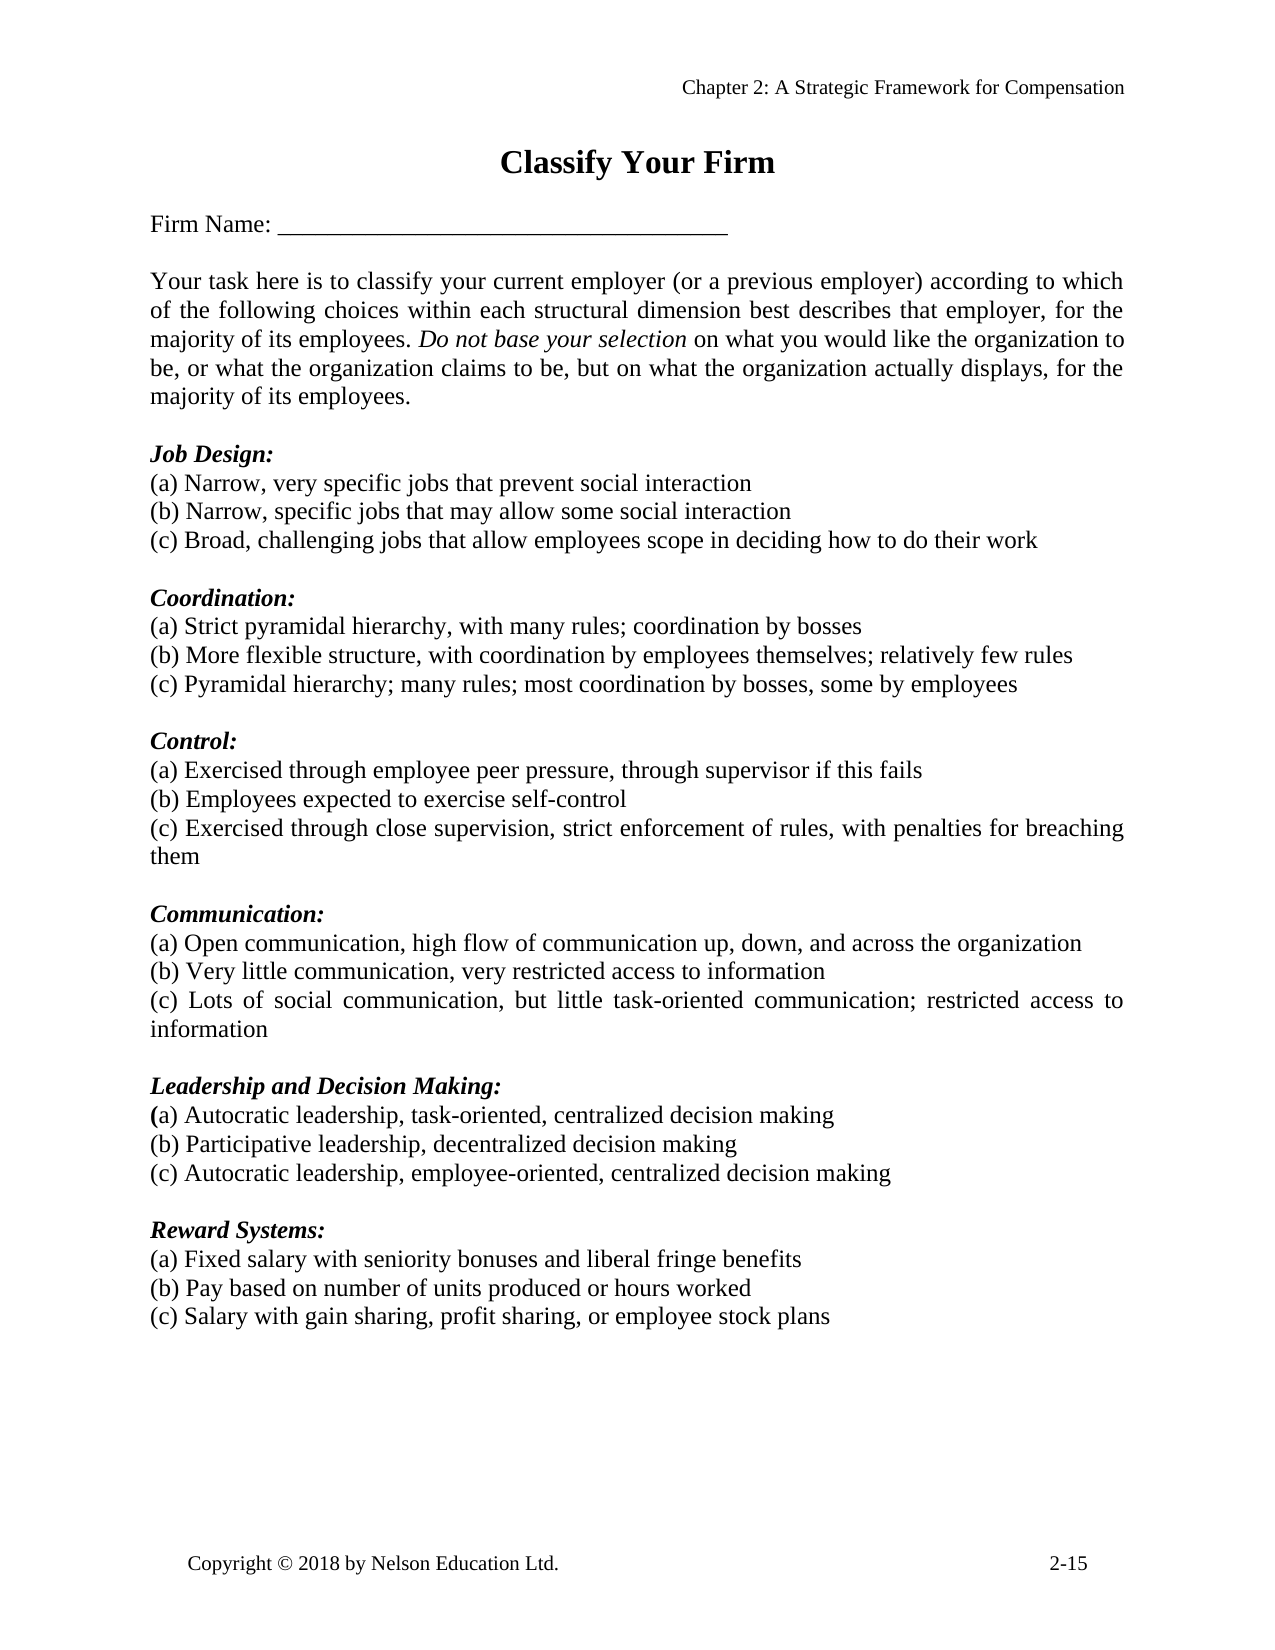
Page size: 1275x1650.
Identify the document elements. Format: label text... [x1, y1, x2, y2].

text (b) Participative leadership, decentralized decision making [150, 1129, 1125, 1158]
text (c) Broad, challenging jobs that allow employees scope in deciding how to do their work [150, 525, 1125, 554]
text (b) Very little communication, very restricted access to information [150, 956, 1125, 985]
text (a) Exercised through employee peer pressure, through supervisor if this fails [150, 755, 1125, 784]
text (a) Open communication, high flow of communication up, down, and across the organization [150, 928, 1125, 956]
text Control: [150, 726, 1125, 755]
text Classify Your Firm [150, 142, 1125, 180]
text Job Design: [150, 439, 1125, 468]
text Your task here is to classify your current employer (or a previous employer) according to which of the following choices within each structural dimension best describes that employer, for the majority of its employees. Do not base your selection on what you would like the organization to be, or what the organization claims to be, but on what the organization actually displays, for the majority of its employees. [150, 266, 1125, 410]
text Firm Name: ____________________________________ [150, 209, 1125, 238]
text Reward Systems: [150, 1215, 1125, 1244]
text (c) Lots of social communication, but little task-oriented communication; restricted access to information [150, 985, 1125, 1043]
text (c) Pyramidal hierarchy; many rules; most coordination by bosses, some by employees [150, 669, 1125, 698]
text (c) Autocratic leadership, employee-oriented, centralized decision making [150, 1158, 1125, 1186]
text Leadership and Decision Making: [150, 1071, 1125, 1100]
text (c) Salary with gain sharing, profit sharing, or employee stock plans [150, 1301, 1125, 1330]
text (a) Fixed salary with seniority bonuses and liberal fringe benefits [150, 1244, 1125, 1273]
text Coordination: [150, 583, 1125, 611]
text (b) Employees expected to exercise self-control [150, 784, 1125, 813]
text (b) More flexible structure, with coordination by employees themselves; relatively few rules [150, 640, 1125, 669]
text (c) Exercised through close supervision, strict enforcement of rules, with penalties for breaching them [150, 813, 1125, 870]
text (a) Strict pyramidal hierarchy, with many rules; coordination by bosses [150, 611, 1125, 640]
text (a) Autocratic leadership, task-oriented, centralized decision making [150, 1100, 1125, 1129]
text (a) Narrow, very specific jobs that prevent social interaction [150, 468, 1125, 496]
text (b) Pay based on number of units produced or hours worked [150, 1273, 1125, 1301]
text Communication: [150, 899, 1125, 928]
text (b) Narrow, specific jobs that may allow some social interaction [150, 496, 1125, 525]
